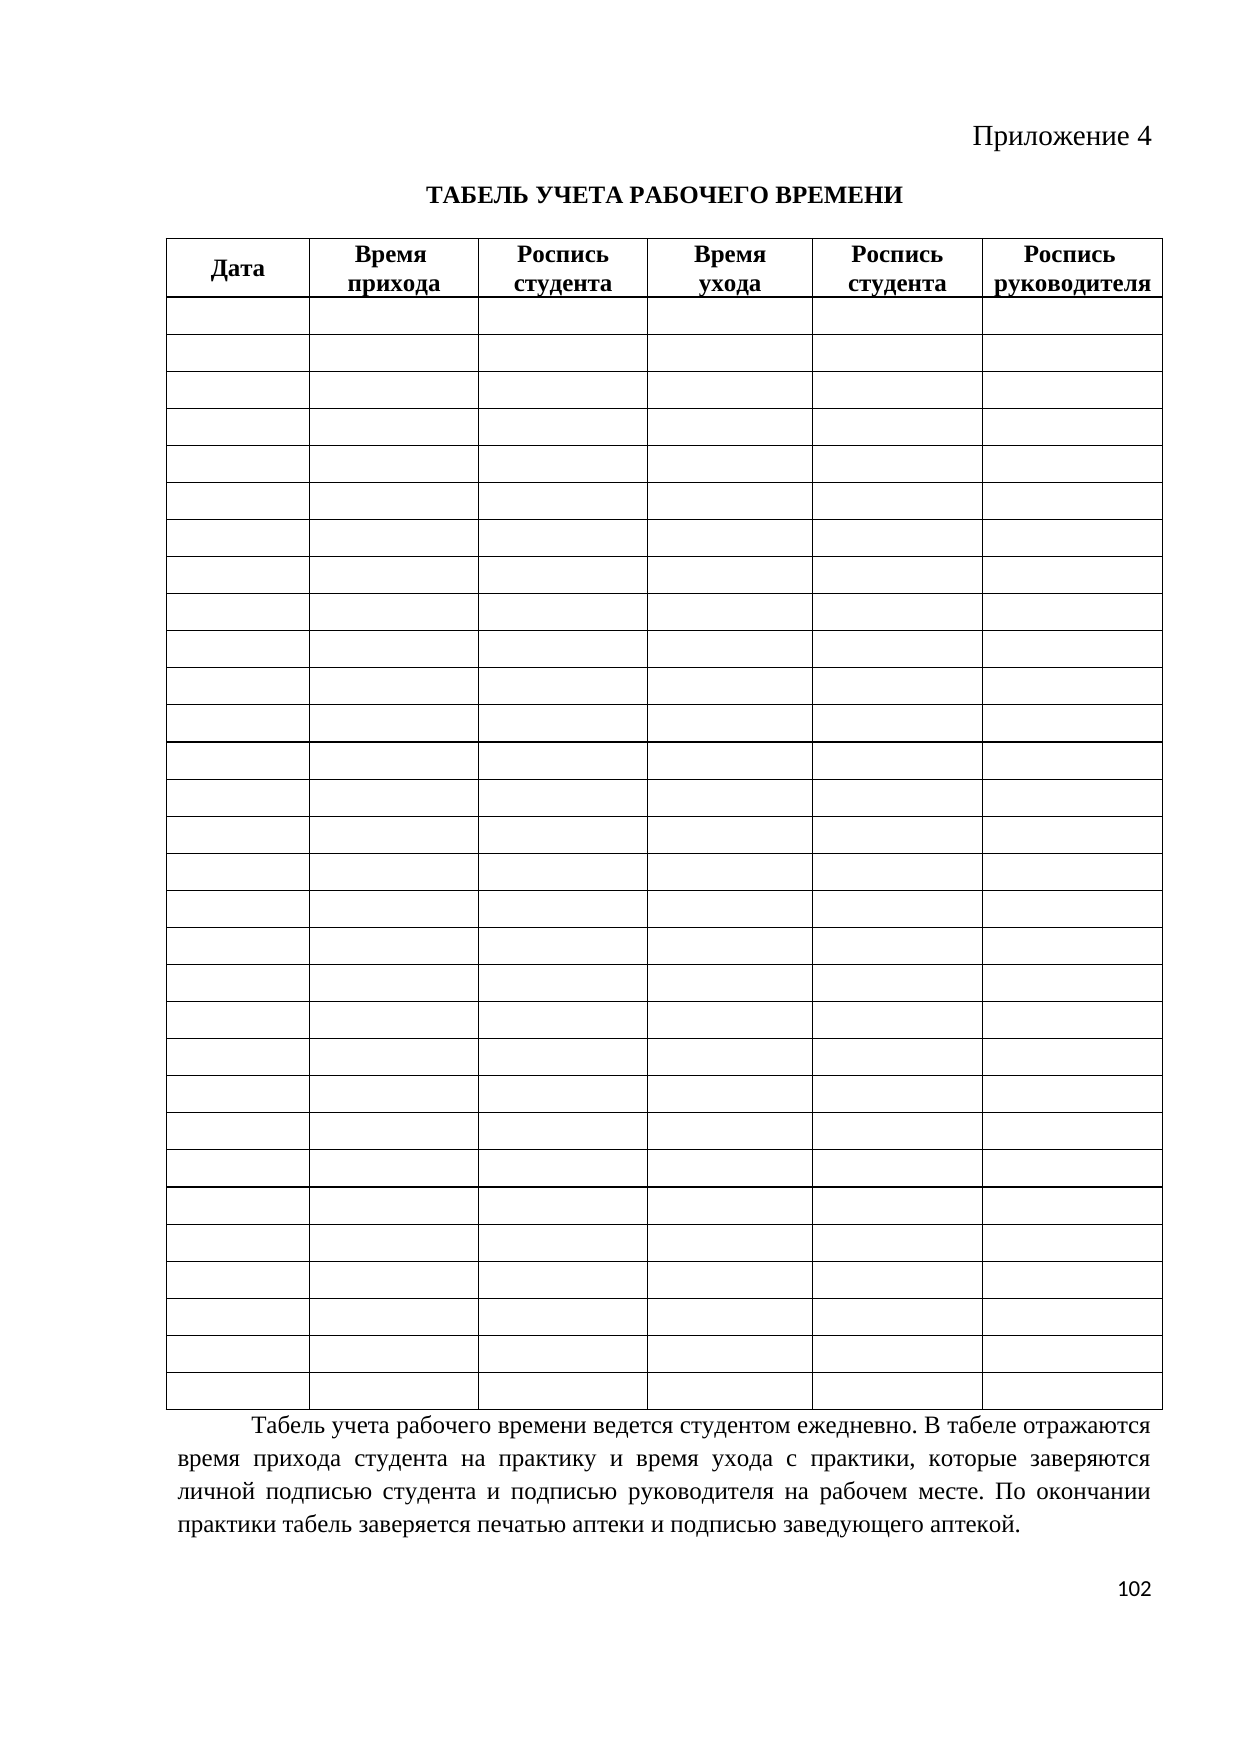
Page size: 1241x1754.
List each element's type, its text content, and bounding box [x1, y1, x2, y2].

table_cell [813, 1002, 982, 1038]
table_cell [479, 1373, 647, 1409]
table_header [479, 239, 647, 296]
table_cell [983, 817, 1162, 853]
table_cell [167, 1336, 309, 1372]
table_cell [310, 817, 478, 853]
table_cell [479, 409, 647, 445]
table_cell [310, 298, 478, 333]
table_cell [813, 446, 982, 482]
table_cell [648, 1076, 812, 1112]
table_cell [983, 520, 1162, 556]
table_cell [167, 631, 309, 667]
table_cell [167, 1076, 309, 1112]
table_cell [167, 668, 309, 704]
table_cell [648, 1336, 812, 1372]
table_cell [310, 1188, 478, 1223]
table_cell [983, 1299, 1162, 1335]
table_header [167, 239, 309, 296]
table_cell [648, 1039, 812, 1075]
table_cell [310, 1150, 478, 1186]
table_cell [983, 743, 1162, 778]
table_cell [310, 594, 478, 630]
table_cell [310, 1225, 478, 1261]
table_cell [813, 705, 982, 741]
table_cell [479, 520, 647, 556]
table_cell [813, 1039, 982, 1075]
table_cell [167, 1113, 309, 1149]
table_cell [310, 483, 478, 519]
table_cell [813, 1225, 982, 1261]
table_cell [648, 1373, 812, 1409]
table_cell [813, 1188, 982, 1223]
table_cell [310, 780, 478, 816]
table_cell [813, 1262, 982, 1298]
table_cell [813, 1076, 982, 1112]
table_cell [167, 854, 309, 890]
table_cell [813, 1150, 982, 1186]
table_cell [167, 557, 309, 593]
text Приложение 4 [177, 118, 1152, 152]
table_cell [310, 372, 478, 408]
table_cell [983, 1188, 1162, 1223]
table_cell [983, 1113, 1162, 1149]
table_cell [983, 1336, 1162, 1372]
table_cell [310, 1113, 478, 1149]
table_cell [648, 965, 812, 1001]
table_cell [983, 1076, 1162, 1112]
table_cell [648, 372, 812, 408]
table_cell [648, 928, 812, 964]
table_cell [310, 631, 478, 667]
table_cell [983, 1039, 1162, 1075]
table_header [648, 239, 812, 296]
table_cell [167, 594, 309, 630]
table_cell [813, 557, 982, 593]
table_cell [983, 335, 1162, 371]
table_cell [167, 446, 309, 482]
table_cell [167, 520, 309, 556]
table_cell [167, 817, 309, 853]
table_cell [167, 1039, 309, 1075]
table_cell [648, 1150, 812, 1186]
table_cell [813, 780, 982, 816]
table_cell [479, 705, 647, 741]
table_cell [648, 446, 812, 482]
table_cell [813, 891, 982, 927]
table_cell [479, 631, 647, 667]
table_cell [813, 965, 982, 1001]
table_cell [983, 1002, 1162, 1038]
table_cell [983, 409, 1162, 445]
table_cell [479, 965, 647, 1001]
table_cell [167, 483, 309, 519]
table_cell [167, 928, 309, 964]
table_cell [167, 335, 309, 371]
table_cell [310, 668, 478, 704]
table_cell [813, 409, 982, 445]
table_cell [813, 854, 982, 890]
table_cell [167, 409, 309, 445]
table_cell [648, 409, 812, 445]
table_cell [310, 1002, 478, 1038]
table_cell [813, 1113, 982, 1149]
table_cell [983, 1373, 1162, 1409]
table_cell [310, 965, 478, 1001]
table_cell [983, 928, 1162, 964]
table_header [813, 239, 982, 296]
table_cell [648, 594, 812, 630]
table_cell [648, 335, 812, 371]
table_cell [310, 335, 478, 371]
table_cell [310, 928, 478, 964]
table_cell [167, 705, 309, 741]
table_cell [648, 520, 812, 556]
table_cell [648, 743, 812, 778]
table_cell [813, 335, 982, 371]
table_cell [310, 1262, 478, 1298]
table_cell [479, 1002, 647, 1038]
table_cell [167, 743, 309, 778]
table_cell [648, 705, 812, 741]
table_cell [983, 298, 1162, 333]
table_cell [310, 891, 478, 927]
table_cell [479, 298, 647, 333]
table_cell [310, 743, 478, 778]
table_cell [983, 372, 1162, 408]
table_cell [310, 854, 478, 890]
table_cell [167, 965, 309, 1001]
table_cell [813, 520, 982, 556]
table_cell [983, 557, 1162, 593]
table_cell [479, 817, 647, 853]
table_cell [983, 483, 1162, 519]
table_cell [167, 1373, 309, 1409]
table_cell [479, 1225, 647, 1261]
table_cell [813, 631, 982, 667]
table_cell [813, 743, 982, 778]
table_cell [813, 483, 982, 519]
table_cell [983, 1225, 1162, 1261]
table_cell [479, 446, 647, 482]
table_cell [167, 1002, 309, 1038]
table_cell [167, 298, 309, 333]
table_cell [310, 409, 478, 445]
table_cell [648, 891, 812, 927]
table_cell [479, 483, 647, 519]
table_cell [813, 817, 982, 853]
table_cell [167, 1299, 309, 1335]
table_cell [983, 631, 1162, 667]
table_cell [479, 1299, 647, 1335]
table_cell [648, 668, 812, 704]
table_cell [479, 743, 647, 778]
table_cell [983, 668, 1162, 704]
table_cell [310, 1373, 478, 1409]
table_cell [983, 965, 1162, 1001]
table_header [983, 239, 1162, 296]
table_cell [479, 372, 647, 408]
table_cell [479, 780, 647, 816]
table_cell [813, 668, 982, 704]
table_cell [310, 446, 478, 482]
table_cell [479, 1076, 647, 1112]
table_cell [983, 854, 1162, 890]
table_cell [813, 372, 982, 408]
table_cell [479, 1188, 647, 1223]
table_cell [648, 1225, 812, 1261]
text ТАБЕЛЬ УЧЕТА РАБОЧЕГО ВРЕМЕНИ [177, 180, 1152, 209]
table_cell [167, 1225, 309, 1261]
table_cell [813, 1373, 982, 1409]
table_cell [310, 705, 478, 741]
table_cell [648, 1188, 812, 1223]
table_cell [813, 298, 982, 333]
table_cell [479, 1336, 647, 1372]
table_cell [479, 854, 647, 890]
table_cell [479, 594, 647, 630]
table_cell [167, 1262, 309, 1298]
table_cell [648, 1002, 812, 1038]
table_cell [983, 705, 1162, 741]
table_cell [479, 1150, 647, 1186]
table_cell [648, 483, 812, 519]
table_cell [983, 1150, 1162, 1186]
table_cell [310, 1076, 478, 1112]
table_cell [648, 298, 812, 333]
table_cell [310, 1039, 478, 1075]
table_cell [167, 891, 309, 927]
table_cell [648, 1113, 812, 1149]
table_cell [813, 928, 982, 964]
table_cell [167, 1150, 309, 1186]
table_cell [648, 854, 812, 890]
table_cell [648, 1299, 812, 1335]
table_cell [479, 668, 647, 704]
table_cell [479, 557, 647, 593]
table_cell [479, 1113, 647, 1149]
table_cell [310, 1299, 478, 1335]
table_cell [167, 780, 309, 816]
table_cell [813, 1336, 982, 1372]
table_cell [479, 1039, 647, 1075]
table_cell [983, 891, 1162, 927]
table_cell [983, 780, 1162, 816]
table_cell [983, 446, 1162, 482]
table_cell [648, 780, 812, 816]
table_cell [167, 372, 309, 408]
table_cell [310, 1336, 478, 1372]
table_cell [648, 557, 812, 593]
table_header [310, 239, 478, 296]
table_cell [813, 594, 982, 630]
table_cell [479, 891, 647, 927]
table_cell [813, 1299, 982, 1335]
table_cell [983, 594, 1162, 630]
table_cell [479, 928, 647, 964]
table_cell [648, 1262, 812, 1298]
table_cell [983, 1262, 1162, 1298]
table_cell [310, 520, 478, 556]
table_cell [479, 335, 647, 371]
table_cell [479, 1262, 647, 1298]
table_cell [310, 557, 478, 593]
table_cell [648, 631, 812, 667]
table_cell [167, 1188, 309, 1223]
text Табель учета рабочего времени ведется студентом ежедневно. В табеле отражаются время прихода студента на практику и время ухода с практики, которые заверяются личной подписью студента и подписью руководителя на рабочем месте. По окончании практики табель заверяется печатью аптеки и подписью заведующего аптекой. [177, 1410, 1152, 1538]
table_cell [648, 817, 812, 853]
